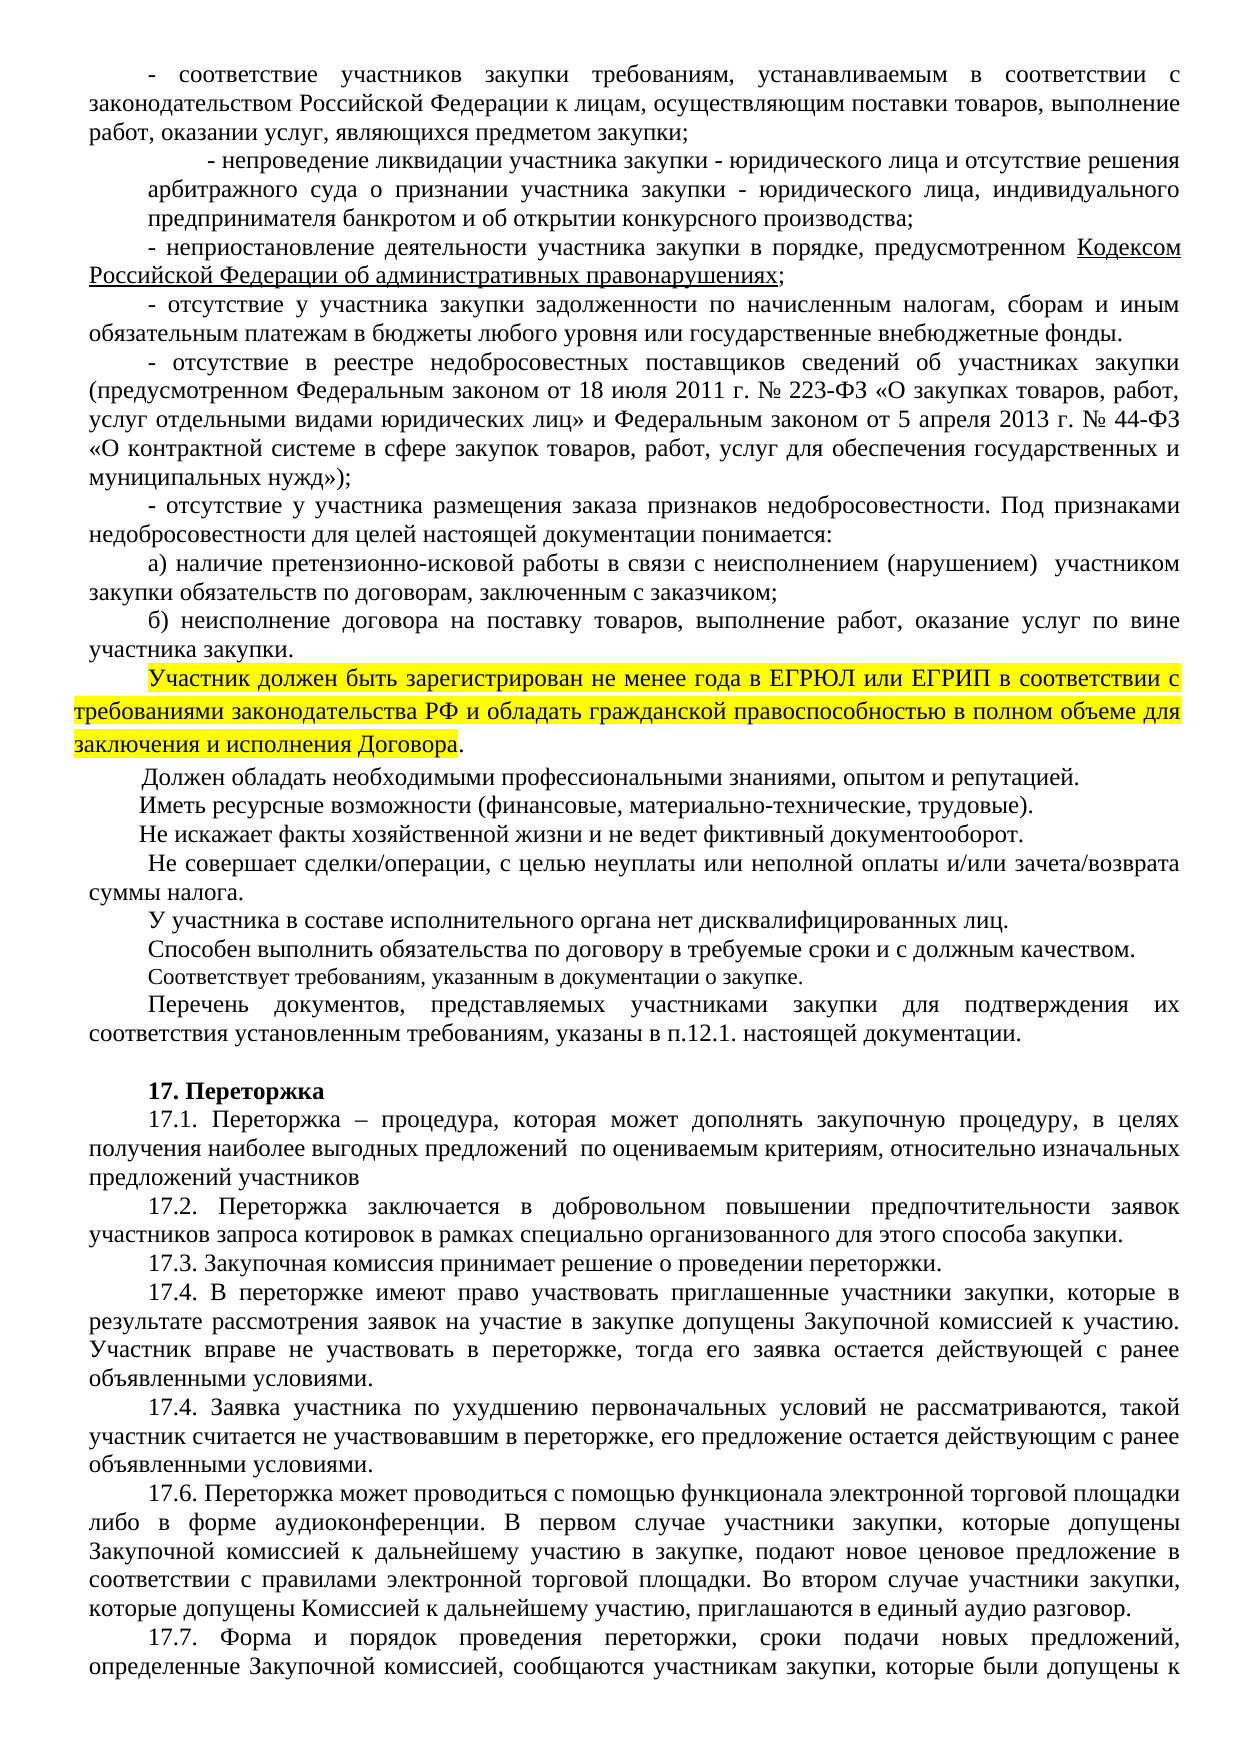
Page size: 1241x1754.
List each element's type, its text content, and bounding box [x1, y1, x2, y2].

text 17.4. В переторжке имеют право участвовать приглашенные участники закупки, которые в результате рассмотрения заявок на участие в закупке допущены Закупочной комиссией к участию. Участник вправе не участвовать в переторжке, тогда его заявка остается действующей с ранее объявленными условиями. [89, 1277, 1181, 1392]
text - соответствие участников закупки требованиям, устанавливаемым в соответствии с законодательством Российской Федерации к лицам, осуществляющим поставки товаров, выполнение работ, оказании услуг, являющихся предметом закупки; [89, 59, 1181, 145]
text Соответствует требованиям, указанным в документации о закупке. [89, 963, 1181, 989]
text б) неисполнение договора на поставку товаров, выполнение работ, оказание услуг по вине участника закупки. [89, 605, 1181, 663]
text У участника в составе исполнительного органа нет дисквалифицированных лиц. [89, 906, 1181, 934]
text 17.1. Переторжка – процедура, которая может дополнять закупочную процедуру, в целях получения наиболее выгодных предложений по оцениваемым критериям, относительно изначальных предложений участников [89, 1104, 1181, 1191]
text - отсутствие у участника закупки задолженности по начисленным налогам, сборам и иным обязательным платежам в бюджеты любого уровня или государственные внебюджетные фонды. [89, 289, 1181, 347]
list Участник должен быть зарегистрирован не менее года в ЕГРЮЛ или ЕГРИП в соответствии с требованиями законодательства РФ и обладать гражданской правоспособностью в полном объеме для заключения и исполнения Договора. [74, 724, 1181, 758]
text 17.4. Заявка участника по ухудшению первоначальных условий не рассматриваются, такой участник считается не участвовавшим в переторжке, его предложение остается действующим с ранее объявленными условиями. [89, 1392, 1181, 1478]
text - отсутствие в реестре недобросовестных поставщиков сведений об участниках закупки (предусмотренном Федеральным законом от 18 июля 2011 г. № 223-ФЗ «О закупках товаров, работ, услуг отдельными видами юридических лиц» и Федеральным законом от 5 апреля 2013 г. № 44-ФЗ «О контрактной системе в сфере закупок товаров, работ, услуг для обеспечения государственных и муниципальных нужд»); [89, 347, 1181, 490]
list Должен обладать необходимыми профессиональными знаниями, опытом и репутацией. [73, 762, 1181, 791]
text Не искажает факты хозяйственной жизни и не ведет фиктивный документооборот. [89, 819, 1181, 848]
text - отсутствие у участника размещения заказа признаков недобросовестности. Под признаками недобросовестности для целей настоящей документации понимается: [89, 490, 1181, 548]
text Перечень документов, представляемых участниками закупки для подтверждения их соответствия установленным требованиям, указаны в п.12.1. настоящей документации. [89, 989, 1181, 1047]
text - непроведение ликвидации участника закупки - юридического лица и отсутствие решения арбитражного суда о признании участника закупки - юридического лица, индивидуального предпринимателя банкротом и об открытии конкурсного производства; [148, 145, 1181, 232]
text Иметь ресурсные возможности (финансовые, материально-технические, трудовые). [89, 791, 1181, 819]
text а) наличие претензионно-исковой работы в связи с неисполнением (нарушением) участником закупки обязательств по договорам, заключенным с заказчиком; [89, 548, 1181, 605]
text 17.2. Переторжка заключается в добровольном повышении предпочтительности заявок участников запроса котировок в рамках специально организованного для этого способа закупки. [89, 1191, 1181, 1248]
text - неприостановление деятельности участника закупки в порядке, предусмотренном Кодексом Российской Федерации об административных правонарушениях; [89, 232, 1181, 289]
text Не совершает сделки/операции, с целью неуплаты или неполной оплаты и/или зачета/возврата суммы налога. [89, 848, 1181, 906]
text 17.6. Переторжка может проводиться с помощью функционала электронной торговой площадки либо в форме аудиоконференции. В первом случае участники закупки, которые допущены Закупочной комиссией к дальнейшему участию в закупке, подают новое ценовое предложение в соответствии с правилами электронной торговой площадки. Во втором случае участники закупки, которые допущены Комиссией к дальнейшему участию, приглашаются в единый аудио разговор. [89, 1478, 1181, 1622]
text 17.3. Закупочная комиссия принимает решение о проведении переторжки. [89, 1248, 1181, 1277]
text Способен выполнить обязательства по договору в требуемые сроки и с должным качеством. [89, 934, 1181, 963]
list Участник должен быть зарегистрирован не менее года в ЕГРЮЛ или ЕГРИП в соответствии с требованиями законодательства РФ и обладать гражданской правоспособностью в полном объеме для заключения и исполнения Договора. [74, 663, 1181, 696]
text 17. Переторжка [89, 1076, 1181, 1104]
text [89, 1622, 1181, 1679]
